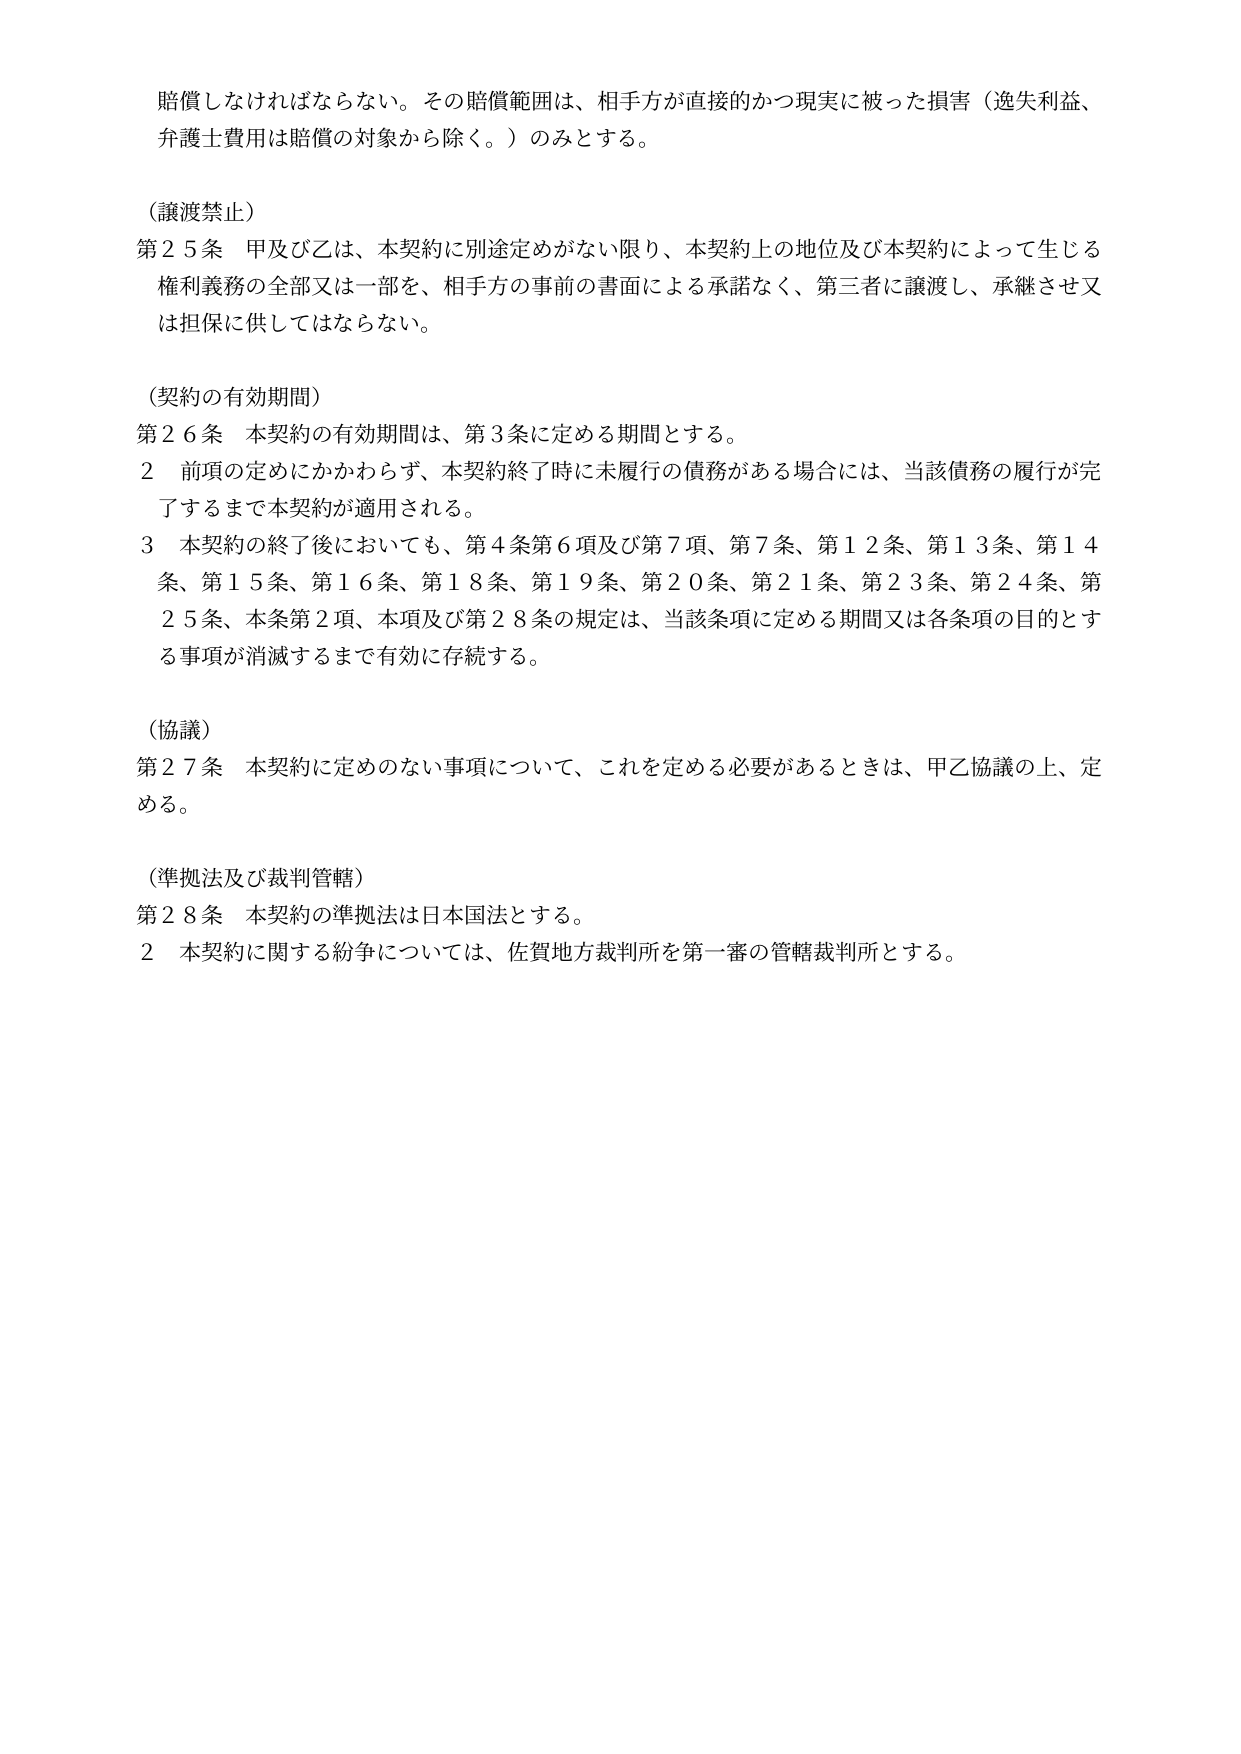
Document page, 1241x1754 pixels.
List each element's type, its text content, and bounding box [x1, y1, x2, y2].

list 第２７条 本契約に定めのない事項について、これを定める必要があるときは、甲乙協議の上、定める。 [136, 747, 1104, 821]
text （協議） [136, 711, 1104, 747]
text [136, 82, 1104, 156]
text 第２５条 甲及び乙は、本契約に別途定めがない限り、本契約上の地位及び本契約によって生じる権利義務の全部又は一部を、相手方の事前の書面による承諾なく、第三者に譲渡し、承継させ又は担保に供してはならない。 [136, 230, 1104, 341]
list 第２６条 本契約の有効期間は、第３条に定める期間とする。 [136, 415, 1104, 452]
text （準拠法及び裁判管轄） [136, 858, 1104, 895]
text 第２８条 本契約の準拠法は日本国法とする。 [136, 895, 1104, 932]
text （譲渡禁止） [136, 193, 1104, 230]
text ２ 本契約に関する紛争については、佐賀地方裁判所を第一審の管轄裁判所とする。 [136, 932, 1104, 969]
text （契約の有効期間） [136, 378, 1104, 415]
text ３ 本契約の終了後においても、第４条第６項及び第７項、第７条、第１２条、第１３条、第１４条、第１５条、第１６条、第１８条、第１９条、第２０条、第２１条、第２３条、第２４条、第２５条、本条第２項、本項及び第２８条の規定は、当該条項に定める期間又は各条項の目的とする事項が消滅するまで有効に存続する。 [136, 526, 1104, 673]
list ２ 前項の定めにかかわらず、本契約終了時に未履行の債務がある場合には、当該債務の履行が完了するまで本契約が適用される。 [136, 452, 1104, 526]
